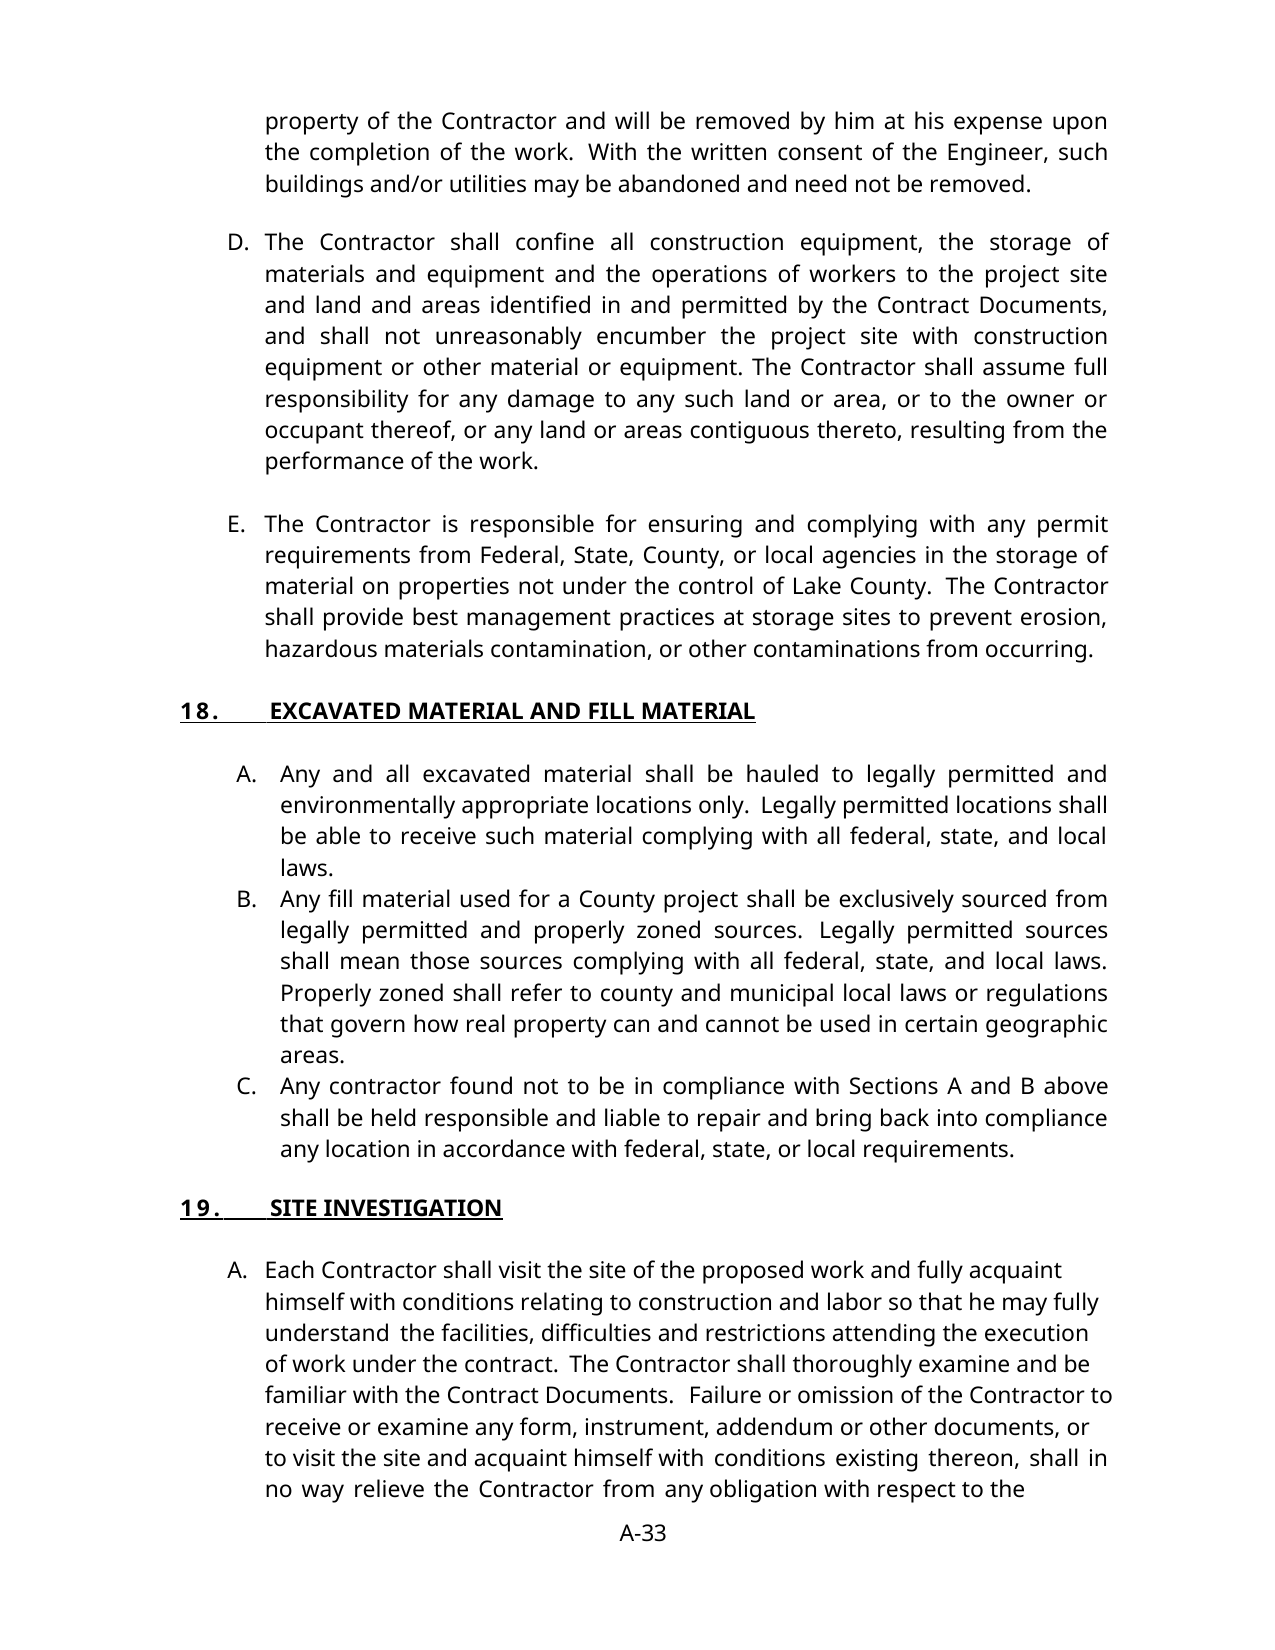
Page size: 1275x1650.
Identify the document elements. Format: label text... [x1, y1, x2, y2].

list EXCAVATED MATERIAL AND FILL MATERIAL [180, 695, 1239, 726]
list SITE INVESTIGATION [180, 1192, 1239, 1223]
list The Contractor is responsible for ensuring and complying with any permit requirements from Federal, State, County, or local agencies in the storage of material on properties not under the control of Lake County. The Contractor shall provide best management practices at storage sites to prevent erosion, hazardous materials contamination, or other contaminations from occurring. [227, 508, 1109, 664]
list Any and all excavated material shall be hauled to legally permitted and environmentally appropriate locations only. Legally permitted locations shall be able to receive such material complying with all federal, state, and local laws. [236, 758, 1108, 883]
list Any contractor found not to be in compliance with Sections A and B above shall be held responsible and liable to repair and bring back into compliance any location in accordance with federal, state, or local requirements. [236, 1070, 1109, 1164]
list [227, 1254, 1116, 1504]
text property of the Contractor and will be removed by him at his expense upon the completion of the work. With the written consent of the Engineer, such buildings and/or utilities may be abandoned and need not be removed. [264, 105, 1109, 199]
list Any fill material used for a County project shall be exclusively sourced from legally permitted and properly zoned sources. Legally permitted sources shall mean those sources complying with all federal, state, and local laws. Properly zoned shall refer to county and municipal local laws or regulations that govern how real property can and cannot be used in certain geographic areas. [236, 883, 1108, 1070]
list The Contractor shall confine all construction equipment, the storage of materials and equipment and the operations of workers to the project site and land and areas identified in and permitted by the Contract Documents, and shall not unreasonably encumber the project site with construction equipment or other material or equipment. The Contractor shall assume full responsibility for any damage to any such land or area, or to the owner or occupant thereof, or any land or areas contiguous thereto, resulting from the performance of the work. [227, 226, 1109, 476]
